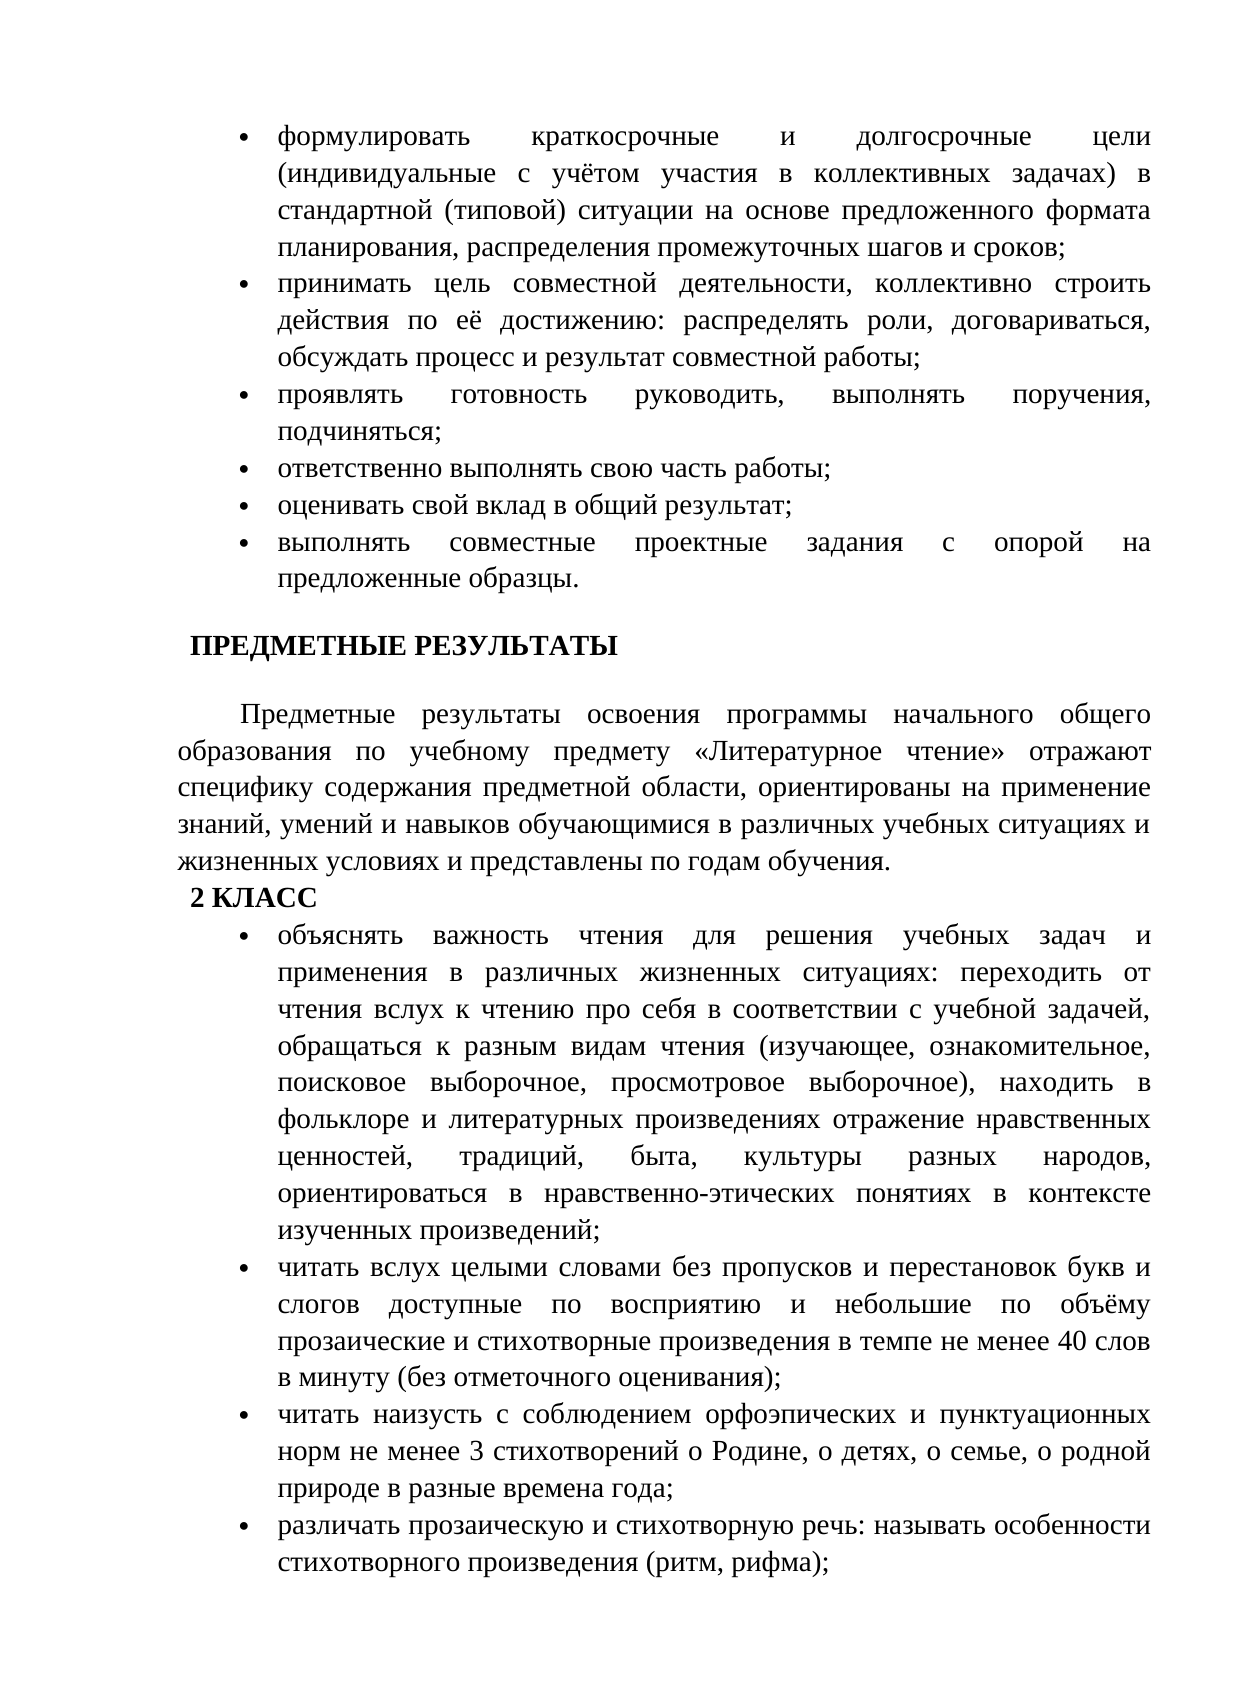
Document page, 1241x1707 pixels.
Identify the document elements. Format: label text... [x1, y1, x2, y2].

list ответственно выполнять свою часть работы; [240, 450, 1152, 483]
list читать наизусть с соблюдением орфоэпических и пунктуационных норм не менее 3 стихотворений о Родине, о детях, о семье, о родной природе в разные времена года; [240, 1396, 1152, 1504]
list выполнять совместные проектные задания с опорой на предложенные образцы. [240, 524, 1152, 594]
text 2 КЛАСС [190, 880, 1152, 914]
text ПРЕДМЕТНЫЕ РЕЗУЛЬТАТЫ [190, 628, 1152, 662]
list читать вслух целыми словами без пропусков и перестановок букв и слогов доступные по восприятию и небольшие по объёму прозаические и стихотворные произведения в темпе не менее 40 слов в минуту (без отметочного оценивания); [240, 1249, 1152, 1393]
list принимать цель совместной деятельности, коллективно строить действия по её достижению: распределять роли, договариваться, обсуждать процесс и результат совместной работы; [240, 266, 1152, 373]
text Предметные результаты освоения программы начального общего образования по учебному предмету «Литературное чтение» отражают специфику содержания предметной области, ориентированы на применение знаний, умений и навыков обучающимися в различных учебных ситуациях и жизненных условиях и представлены по годам обучения. [177, 696, 1152, 877]
list формулировать краткосрочные и долгосрочные цели (индивидуальные с учётом участия в коллективных задачах) в стандартной (типовой) ситуации на основе предложенного формата планирования, распределения промежуточных шагов и сроков; [240, 118, 1152, 262]
list различать прозаическую и стихотворную речь: называть особенности стихотворного произведения (ритм, рифма); [240, 1507, 1152, 1577]
list объяснять важность чтения для решения учебных задач и применения в различных жизненных ситуациях: переходить от чтения вслух к чтению про себя в соответствии с учебной задачей, обращаться к разным видам чтения (изучающее, ознакомительное, поисковое выборочное, просмотровое выборочное), находить в фольклоре и литературных произведениях отражение нравственных ценностей, традиций, быта, культуры разных народов, ориентироваться в нравственно-этических понятиях в контексте изученных произведений; [240, 917, 1152, 1246]
list оценивать свой вклад в общий результат; [240, 487, 1152, 520]
list проявлять готовность руководить, выполнять поручения, подчиняться; [240, 376, 1152, 447]
